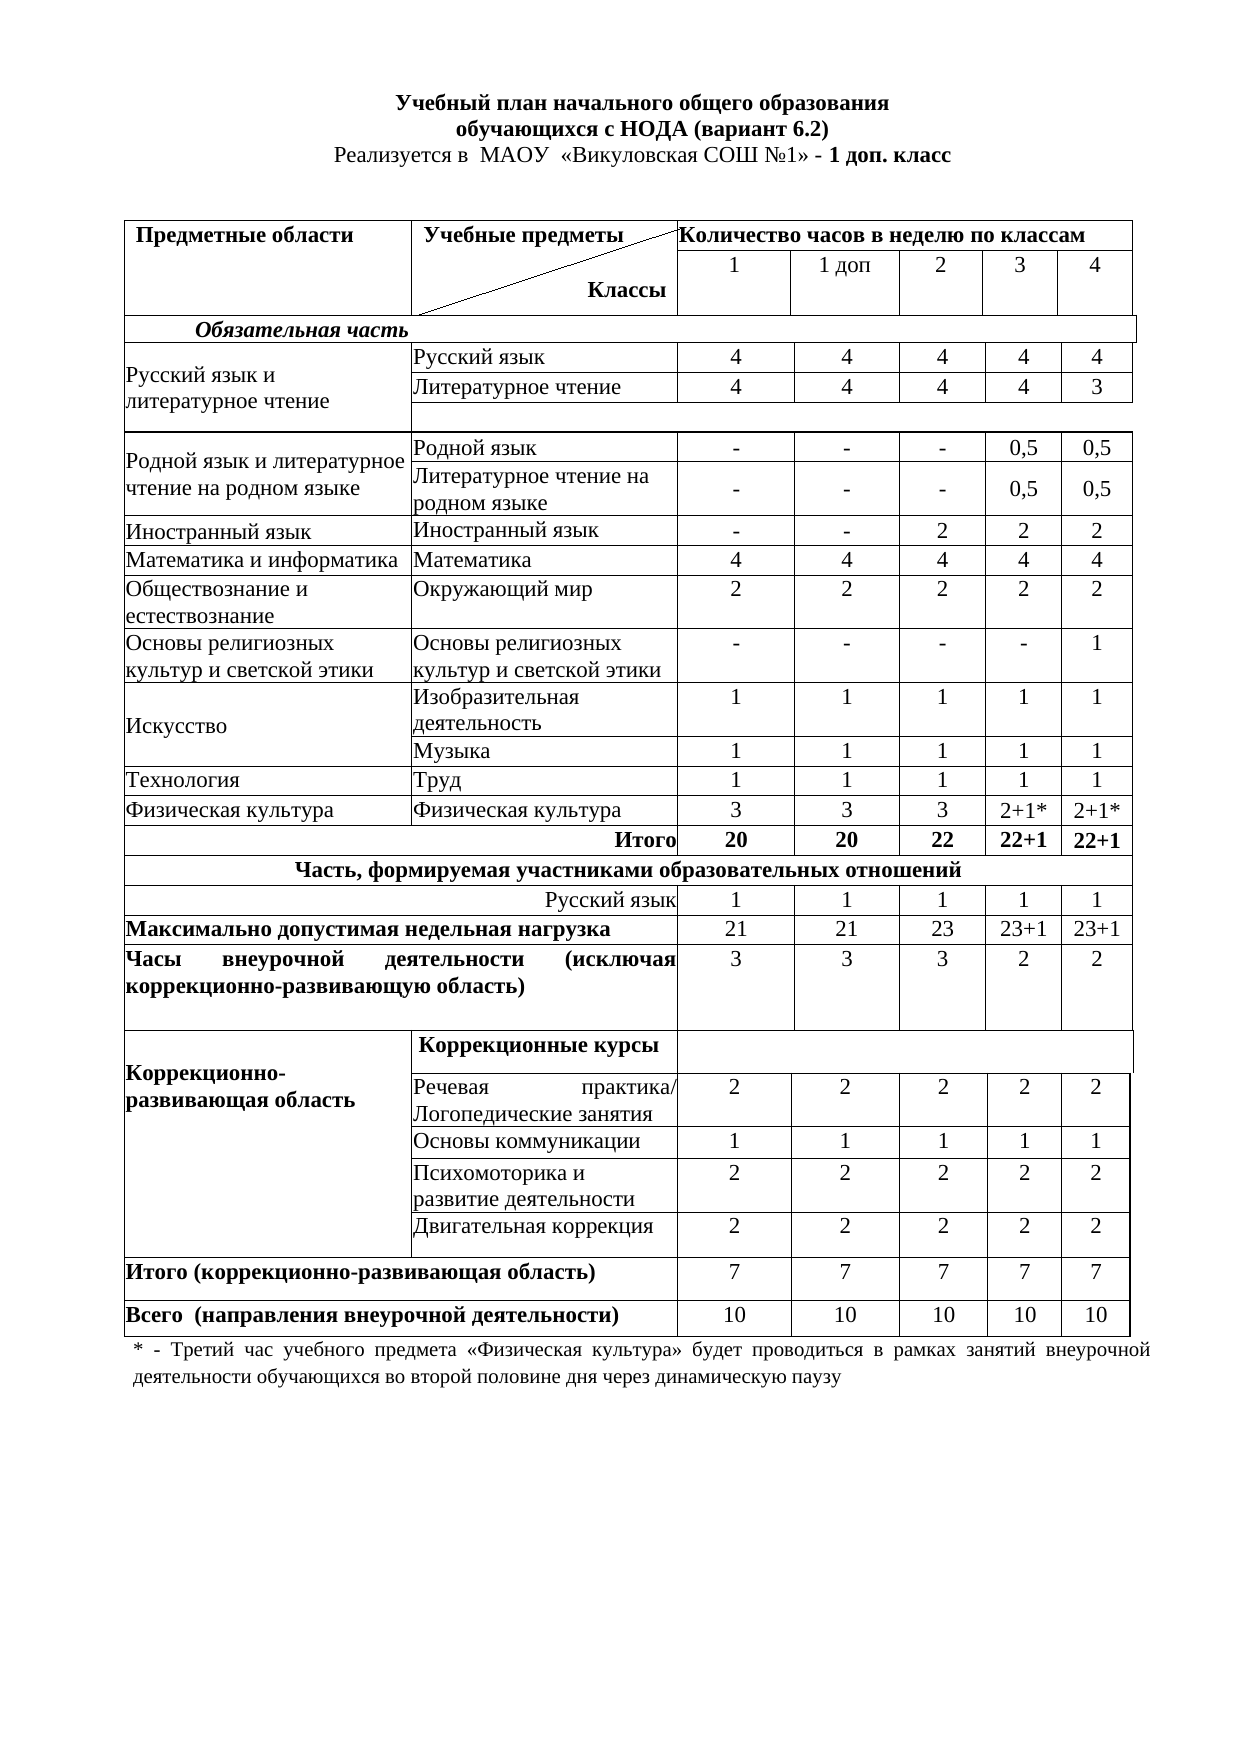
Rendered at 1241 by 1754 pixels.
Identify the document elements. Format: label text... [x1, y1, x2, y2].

table_cell Русский язык [125, 886, 677, 914]
table_cell 3 [678, 945, 794, 1030]
table_cell Итого [125, 826, 677, 855]
table_cell 4 [900, 373, 985, 402]
table_cell 23+1 [1062, 916, 1132, 944]
table_cell 2 [900, 516, 985, 545]
table_header Предметные области [125, 221, 411, 314]
table_cell 4 [1058, 251, 1132, 314]
table_cell 4 [795, 373, 899, 402]
table_cell 20 [795, 826, 899, 855]
table_cell - [795, 462, 899, 515]
table_cell Итого (коррекционно-развивающая область) [125, 1258, 677, 1300]
table_cell - [795, 433, 899, 461]
table_cell 10 [988, 1301, 1061, 1336]
table_cell 4 [678, 546, 794, 574]
table_cell Основы религиозных культур и светской этики [125, 629, 411, 682]
table_cell Иностранный язык [125, 516, 411, 545]
table_cell Математика [412, 546, 677, 574]
table_header Количество часов в неделю по классам [678, 221, 1132, 250]
table_cell 4 [900, 343, 985, 372]
table_cell 4 [678, 373, 794, 402]
table_cell 10 [1062, 1301, 1129, 1336]
table_cell 22 [900, 826, 985, 855]
table_cell 1 [1062, 1127, 1129, 1158]
table_cell - [900, 462, 985, 515]
table_cell 1 [678, 767, 794, 795]
table_cell Математика и информатика [125, 546, 411, 574]
table_cell 2 [986, 945, 1061, 1030]
table_cell 23 [900, 916, 985, 944]
table_cell Обществознание и естествознание [125, 576, 411, 628]
table_cell 0,5 [1062, 462, 1132, 515]
table_cell 2 [1062, 1074, 1129, 1126]
table_cell 3 [795, 945, 899, 1030]
table_cell 10 [678, 1301, 791, 1336]
table_cell 2 [900, 1074, 987, 1126]
table_cell 2 [792, 1159, 899, 1212]
table_cell 4 [795, 546, 899, 574]
table_cell 1 [678, 683, 794, 736]
table_cell 3 [900, 796, 985, 825]
table_cell 1 [900, 1127, 987, 1158]
table_cell Родной язык и литературное чтение на родном языке [125, 433, 411, 515]
list * - Третий час учебного предмета «Физическая культура» будет проводиться в рамках занятий внеурочной деятельности обучающихся во второй половине дня через динамическую паузу [133, 1337, 1152, 1388]
table_cell 1 [792, 1127, 899, 1158]
table_cell 2 [1062, 576, 1132, 628]
table_cell Всего (направления внеурочной деятельности) [125, 1301, 677, 1336]
table_cell 7 [900, 1258, 987, 1300]
table_cell 2 [988, 1213, 1061, 1257]
table_cell 2 [1062, 1159, 1129, 1212]
table_cell Часть, формируемая участниками образовательных отношений [125, 856, 1132, 885]
table_cell Литературное чтение на родном языке [412, 462, 677, 515]
table_cell 2 [792, 1213, 899, 1257]
table_cell - [900, 433, 985, 461]
table_cell 3 [1062, 373, 1132, 402]
table_cell 2+1* [986, 796, 1061, 825]
table_cell 23+1 [986, 916, 1061, 944]
table_cell 3 [900, 945, 985, 1030]
table_cell 2 [1062, 516, 1132, 545]
table_cell 2 [988, 1074, 1061, 1126]
table_cell 7 [988, 1258, 1061, 1300]
table_cell Физическая культура [125, 796, 411, 825]
table_header Учебные предметы Классы [412, 221, 677, 314]
table_cell Технология [125, 767, 411, 795]
table_cell Часы внеурочной деятельности (исключая коррекционно-развивающую область) [125, 945, 677, 1030]
table_cell 2 [900, 1213, 987, 1257]
table_cell 2 [900, 576, 985, 628]
table_cell 21 [795, 916, 899, 944]
table_cell 22+1 [1062, 826, 1132, 855]
table_cell 4 [1062, 546, 1132, 574]
table_cell Окружающий мир [412, 576, 677, 628]
table_cell 1 [986, 683, 1061, 736]
table_cell Русский язык и литературное чтение [125, 343, 411, 431]
table_cell 2 [986, 516, 1061, 545]
table_cell - [900, 629, 985, 682]
table_cell 2 [1062, 945, 1132, 1030]
table_cell 2 [900, 1159, 987, 1212]
table_cell 1 [795, 886, 899, 914]
table_cell Обязательная часть [125, 316, 1136, 342]
table_cell 20 [678, 826, 794, 855]
table_cell 4 [986, 546, 1061, 574]
table_cell Коррекционно-развивающая область [125, 1031, 411, 1257]
table_cell 1 [900, 886, 985, 914]
table_cell - [678, 629, 794, 682]
table_cell - [678, 433, 794, 461]
table_cell 2+1* [1062, 796, 1132, 825]
table_cell 1 [678, 737, 794, 766]
table_cell 2 [988, 1159, 1061, 1212]
table_cell 1 [986, 767, 1061, 795]
text Учебный план начального общего образования обучающихся с НОДА (вариант 6.2) [133, 89, 1152, 141]
table_cell 21 [678, 916, 794, 944]
table_cell 4 [795, 343, 899, 372]
table_cell 10 [900, 1301, 987, 1336]
table_cell 1 [795, 767, 899, 795]
table_cell 1 [900, 737, 985, 766]
table_cell 1 [795, 737, 899, 766]
table_cell 2 [678, 1074, 791, 1126]
table_cell Максимально допустимая недельная нагрузка [125, 916, 677, 944]
table_cell Коррекционные курсы [412, 1031, 677, 1072]
table_cell 4 [986, 373, 1061, 402]
table_cell 1 [678, 1127, 791, 1158]
table_cell 2 [678, 1213, 791, 1257]
table_cell 1 [678, 886, 794, 914]
table_cell 1 [1062, 767, 1132, 795]
table_cell - [986, 629, 1061, 682]
table_cell 7 [792, 1258, 899, 1300]
table_cell 7 [678, 1258, 791, 1300]
table_cell 1 [988, 1127, 1061, 1158]
table_cell 4 [1062, 343, 1132, 372]
table_cell 22+1 [986, 826, 1061, 855]
table_cell 1 [1062, 683, 1132, 736]
table_cell [678, 1031, 1133, 1072]
table_cell 3 [795, 796, 899, 825]
table_cell 0,5 [986, 433, 1061, 461]
table_cell Иностранный язык [412, 516, 677, 545]
table_cell Речевая практика/ Логопедические занятия [412, 1074, 677, 1126]
table_cell Русский язык [412, 343, 677, 372]
table_cell - [678, 516, 794, 545]
table_cell Основы коммуникации [412, 1127, 677, 1158]
table_cell Труд [412, 767, 677, 795]
table_cell 2 [678, 576, 794, 628]
table_cell - [795, 516, 899, 545]
table_cell 4 [678, 343, 794, 372]
table_cell 3 [983, 251, 1057, 314]
table_cell 2 [792, 1074, 899, 1126]
table_cell 2 [678, 1159, 791, 1212]
table_cell 0,5 [1062, 433, 1132, 461]
table_cell Изобразительная деятельность [412, 683, 677, 736]
table_cell Двигательная коррекция [412, 1213, 677, 1257]
table_cell 7 [1062, 1258, 1129, 1300]
table_cell - [678, 462, 794, 515]
table_cell 4 [986, 343, 1061, 372]
table_cell 1 [795, 683, 899, 736]
table_cell Психомоторика и развитие деятельности [412, 1159, 677, 1212]
table_cell 10 [792, 1301, 899, 1336]
table_cell Литературное чтение [412, 373, 677, 402]
table_cell Физическая культура [412, 796, 677, 825]
table_cell 1 [986, 886, 1061, 914]
table_cell 1 [986, 737, 1061, 766]
table_cell 3 [678, 796, 794, 825]
table_cell 1 [900, 767, 985, 795]
table_cell Родной язык [412, 433, 677, 461]
table_cell 2 [795, 576, 899, 628]
table_cell 1 [900, 683, 985, 736]
table_cell Основы религиозных культур и светской этики [412, 629, 677, 682]
table_cell 1 [1062, 737, 1132, 766]
table_cell 4 [900, 546, 985, 574]
table_cell 1 [678, 251, 790, 314]
table_cell 0,5 [986, 462, 1061, 515]
table_cell 2 [900, 251, 982, 314]
table_cell 1 [1062, 629, 1132, 682]
text Реализуется в МАОУ «Викуловская СОШ №1» - 1 доп. класс [133, 141, 1152, 168]
table_cell - [795, 629, 899, 682]
table_cell Музыка [412, 737, 677, 766]
table_cell 2 [986, 576, 1061, 628]
table_cell 1 доп [791, 251, 899, 314]
table_cell Искусство [125, 683, 411, 766]
table_cell 1 [1062, 886, 1132, 914]
table_cell 2 [1062, 1213, 1129, 1257]
